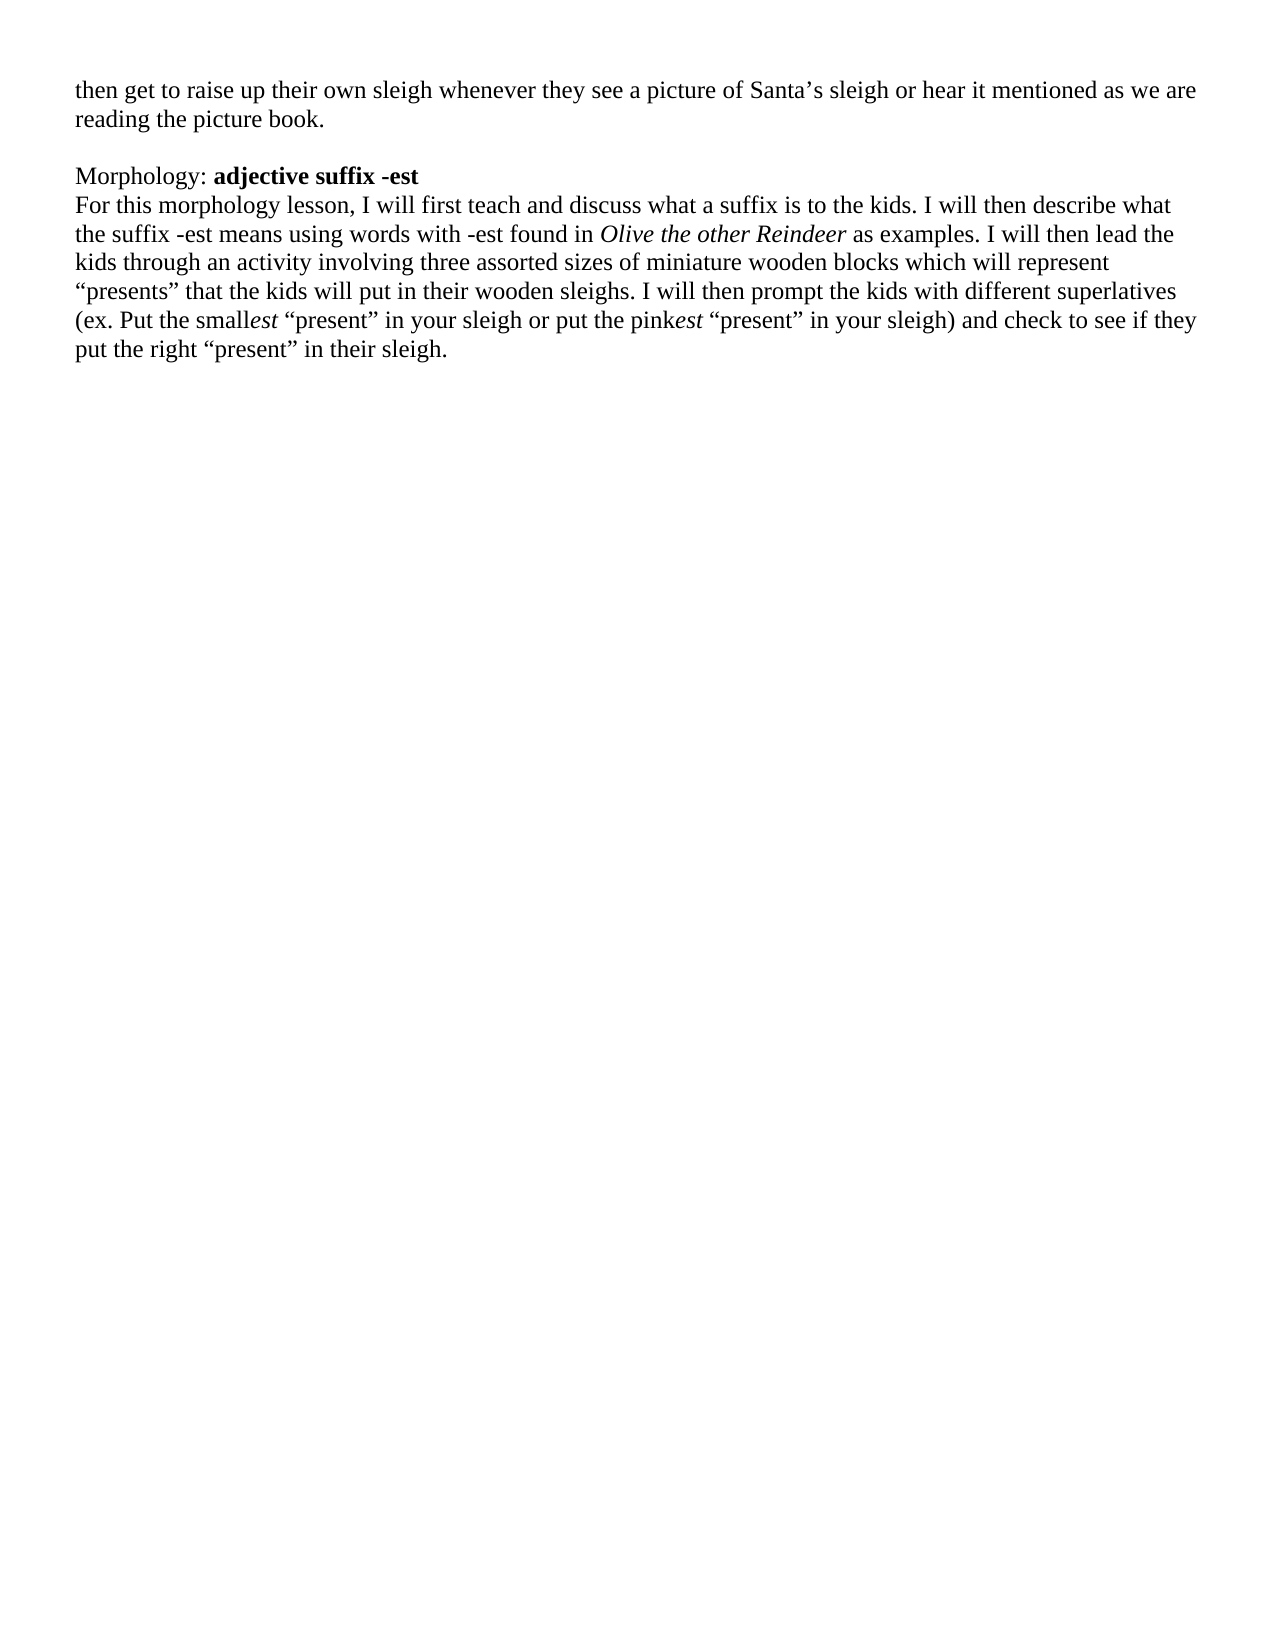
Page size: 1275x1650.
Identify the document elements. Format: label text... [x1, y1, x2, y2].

text For this morphology lesson, I will first teach and discuss what a suffix is to the kids. I will then describe what the suffix -est means using words with -est found in Olive the other Reindeer as examples. I will then lead the kids through an activity involving three assorted sizes of miniature wooden blocks which will represent “presents” that the kids will put in their wooden sleighs. I will then prompt the kids with different superlatives (ex. Put the smallest “present” in your sleigh or put the pinkest “present” in your sleigh) and check to see if they put the right “present” in their sleigh. [75, 190, 1200, 362]
text Morphology: adjective suffix -est [75, 161, 1200, 190]
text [75, 75, 1200, 132]
